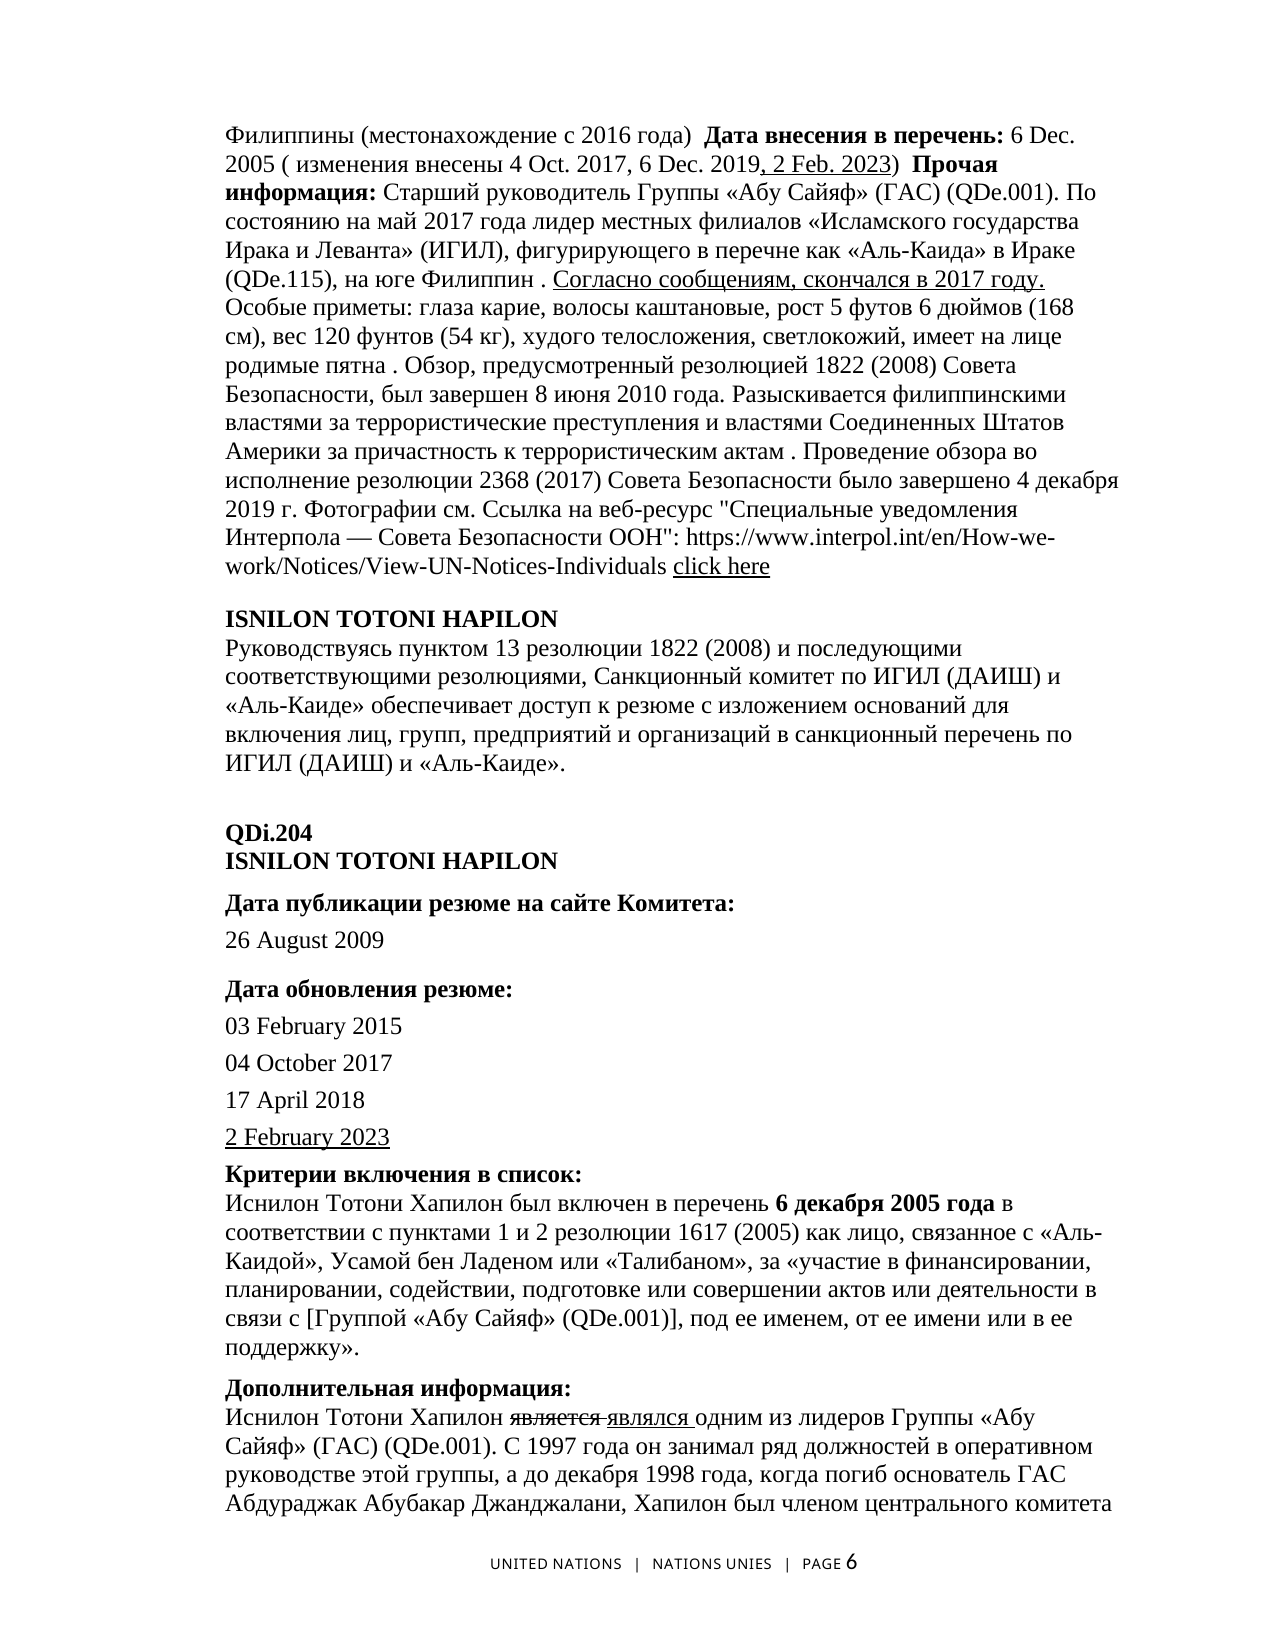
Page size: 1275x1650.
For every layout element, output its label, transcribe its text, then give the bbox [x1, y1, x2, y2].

text «Аль-Каиде» обеспечивает доступ к резюме с изложением оснований для включения лиц, групп, предприятий и организаций в санкционный перечень по ИГИЛ (ДАИШ) и «Аль-Каиде». [225, 690, 1098, 776]
text Особые приметы: глаза карие, волосы каштановые, рост 5 футов 6 дюймов (168 см), вес 120 фунтов (54 кг), худого телосложения, светлокожий, имеет на лице родимые пятна . Обзор, предусмотренный резолюцией 1822 (2008) Совета Безопасности, был завершен 8 июня 2010 года. Разыскивается филиппинскими властями за террористические преступления и властями Соединенных Штатов Америки за причастность к террористическим актам . Проведение обзора во [225, 292, 1098, 465]
text Руководствуясь пунктом 13 резолюции 1822 (2008) и последующими соответствующими резолюциями, Санкционный комитет по ИГИЛ (ДАИШ) и [225, 633, 1098, 690]
text 04 October 2017 [225, 1048, 1123, 1077]
text Иснилон Тотони Хапилон является являлся одним из лидеров Группы «Абу Сайяф» (ГАС) (QDe.001). С 1997 года он занимал ряд должностей в оперативном руководстве этой группы, а до декабря 1998 года, когда погиб основатель ГАС Абдураджак Абубакар Джанджалани, Хапилон был членом центрального комитета [225, 1402, 1115, 1517]
subtitle Дата обновления резюме: [225, 974, 1133, 1003]
subtitle Дополнительная информация: [225, 1373, 1133, 1402]
subtitle QDi.204 [225, 818, 1133, 846]
text 17 April 2018 [225, 1085, 1123, 1114]
text исполнение резолюции 2368 (2017) Совета Безопасности было завершено 4 декабря 2019 г. Фотографии см. Ссылка на веб-ресурс "Специальные уведомления Интерпола — Совета Безопасности ООН": https://www.interpol.int/en/How-we- work/Notices/View-UN-Notices-Individuals click here [225, 465, 1123, 580]
text ISNILON TOTONI HAPILON [225, 846, 1133, 875]
subtitle Критерии включения в список: [225, 1159, 1133, 1188]
text Дата публикации резюме на сайте Комитета: [225, 888, 1133, 916]
text Иснилон Тотони Хапилон был включен в перечень 6 декабря 2005 года в соответствии с пунктами 1 и 2 резолюции 1617 (2005) как лицо, связанное с «Аль- Каидой», Усамой бен Ладеном или «Талибаном», за «участие в финансировании, планировании, содействии, подготовке или совершении актов или деятельности в связи с [Группой «Абу Сайяф» (QDe.001)], под ее именем, от ее имени или в ее поддержку». [225, 1188, 1112, 1361]
text Филиппины (местонахождение с 2016 года) Дата внесения в перечень: 6 Dec. 2005 ( изменения внесены 4 Oct. 2017, 6 Dec. 2019, 2 Feb. 2023) Прочая информация: Старший руководитель Группы «Абу Сайяф» (ГАС) (QDe.001). По состоянию на май 2017 года лидер местных филиалов «Исламского государства Ирака и Леванта» (ИГИЛ), фигурирующего в перечне как «Аль-Каида» в Ираке (QDe.115), на юге Филиппин . Согласно сообщениям, скончался в 2017 году. [225, 120, 1098, 292]
text 26 August 2009 [225, 925, 1133, 953]
text 2 February 2023 [225, 1122, 1133, 1151]
text 03 February 2015 [225, 1011, 1133, 1040]
subtitle ISNILON TOTONI HAPILON [225, 604, 1133, 633]
